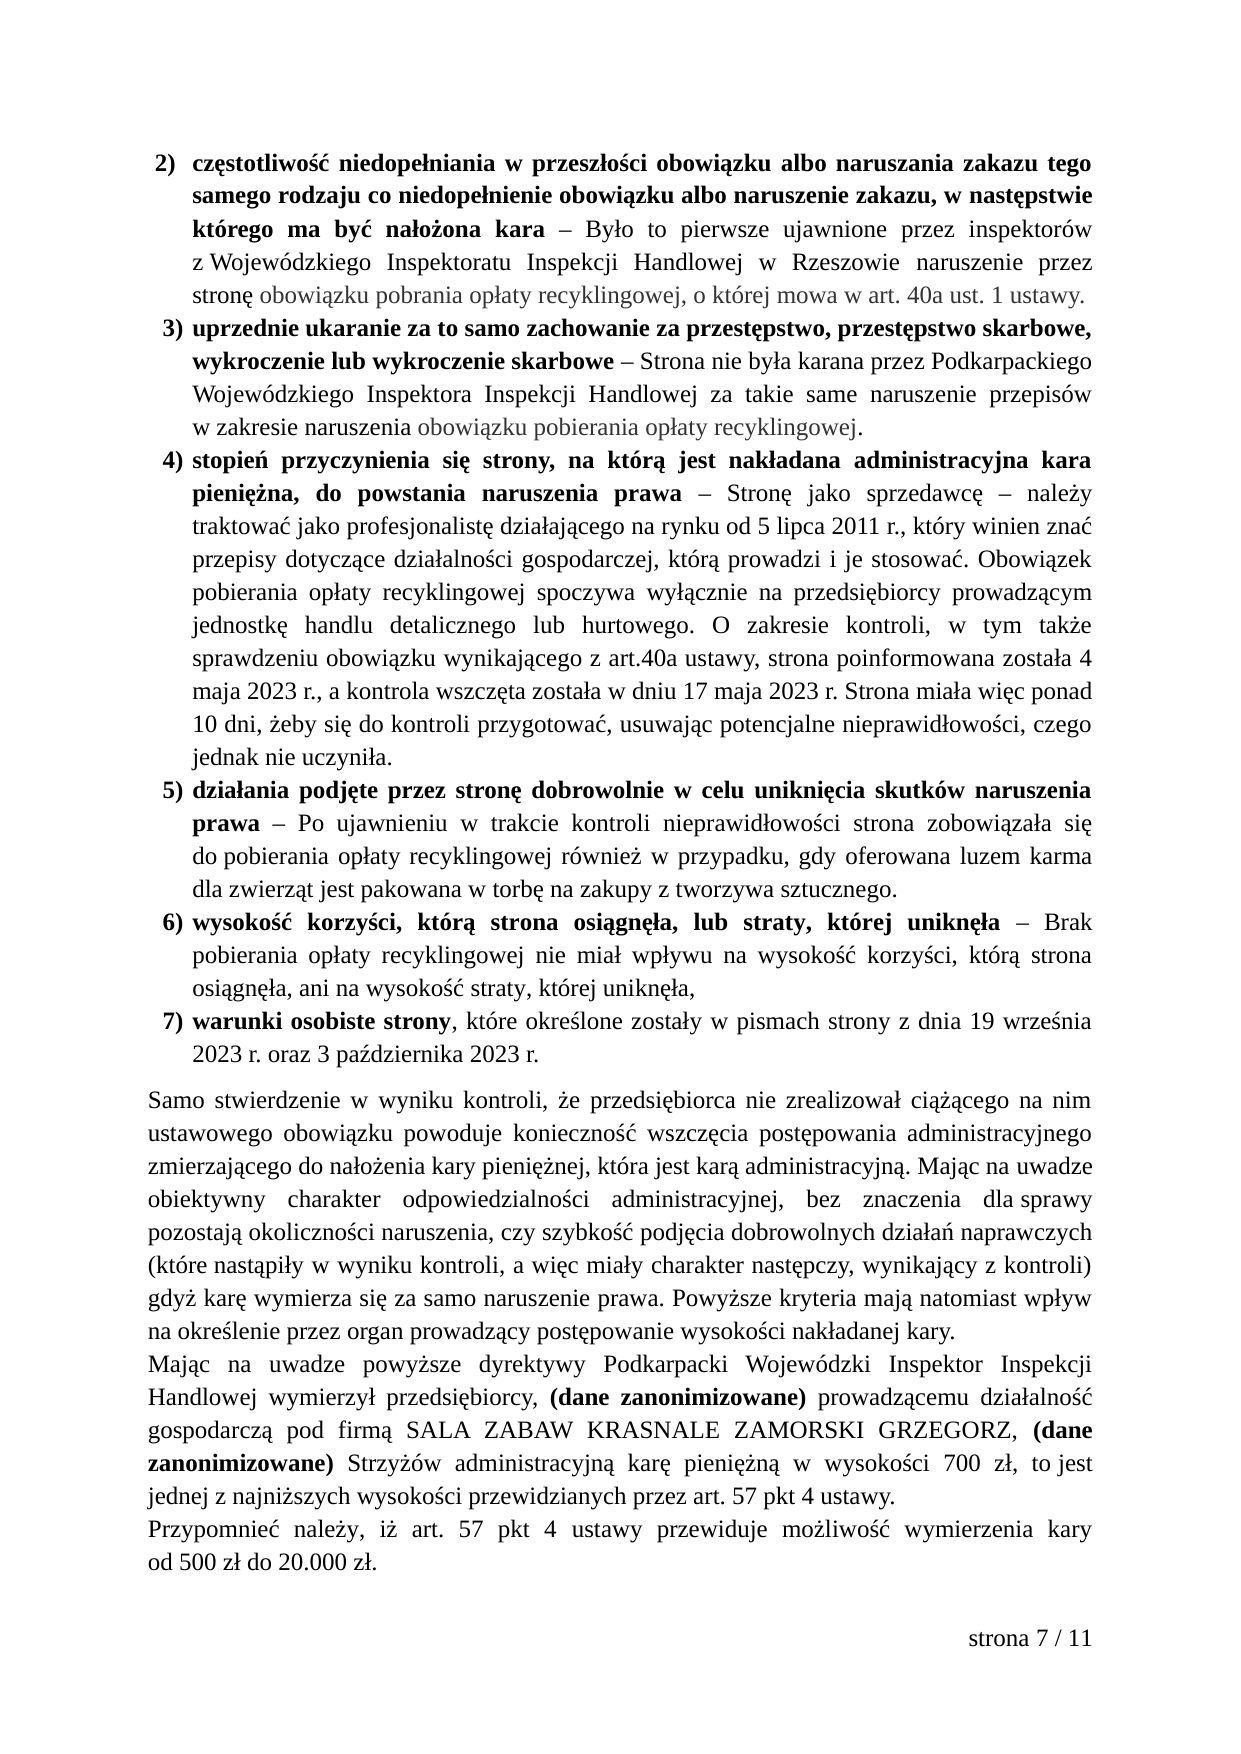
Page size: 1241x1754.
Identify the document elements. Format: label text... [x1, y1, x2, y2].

list wysokość korzyści, którą strona osiągnęła, lub straty, której uniknęła – Brak pobierania opłaty recyklingowej nie miał wpływu na wysokość korzyści, którą strona osiągnęła, ani na wysokość straty, której uniknęła, [162, 907, 1093, 1002]
text Przypomnieć należy, iż art. 57 pkt 4 ustawy przewiduje możliwość wymierzenia kary od 500 zł do 20.000 zł. [148, 1514, 1093, 1576]
list warunki osobiste strony, które określone zostały w pismach strony z dnia 19 września 2023 r. oraz 3 października 2023 r. [162, 1006, 1093, 1068]
list działania podjęte przez stronę dobrowolnie w celu uniknięcia skutków naruszenia prawa – Po ujawnieniu w trakcie kontroli nieprawidłowości strona zobowiązała się do pobierania opłaty recyklingowej również w przypadku, gdy oferowana luzem karma dla zwierząt jest pakowana w torbę na zakupy z tworzywa sztucznego. [162, 775, 1093, 903]
list częstotliwość niedopełniania w przeszłości obowiązku albo naruszania zakazu tego samego rodzaju co niedopełnienie obowiązku albo naruszenie zakazu, w następstwie którego ma być nałożona kara – Było to pierwsze ujawnione przez inspektorów z Wojewódzkiego Inspektoratu Inspekcji Handlowej w Rzeszowie naruszenie przez stronę obowiązku pobrania opłaty recyklingowej, o której mowa w art. 40a ust. 1 ustawy. [154, 148, 1093, 308]
list stopień przyczynienia się strony, na którą jest nakładana administracyjna kara pieniężna, do powstania naruszenia prawa – Stronę jako sprzedawcę – należy traktować jako profesjonalistę działającego na rynku od 5 lipca 2011 r., który winien znać przepisy dotyczące działalności gospodarczej, którą prowadzi i je stosować. Obowiązek pobierania opłaty recyklingowej spoczywa wyłącznie na przedsiębiorcy prowadzącym jednostkę handlu detalicznego lub hurtowego. O zakresie kontroli, w tym także sprawdzeniu obowiązku wynikającego z art.40a ustawy, strona poinformowana została 4 maja 2023 r., a kontrola wszczęta została w dniu 17 maja 2023 r. Strona miała więc ponad 10 dni, żeby się do kontroli przygotować, usuwając potencjalne nieprawidłowości, czego jednak nie uczyniła. [162, 445, 1093, 771]
list uprzednie ukaranie za to samo zachowanie za przestępstwo, przestępstwo skarbowe, wykroczenie lub wykroczenie skarbowe – Strona nie była karana przez Podkarpackiego Wojewódzkiego Inspektora Inspekcji Handlowej za takie same naruszenie przepisów w zakresie naruszenia obowiązku pobierania opłaty recyklingowej. [162, 313, 1093, 441]
text Samo stwierdzenie w wyniku kontroli, że przedsiębiorca nie zrealizował ciążącego na nim ustawowego obowiązku powoduje konieczność wszczęcia postępowania administracyjnego zmierzającego do nałożenia kary pieniężnej, która jest karą administracyjną. Mając na uwadze obiektywny charakter odpowiedzialności administracyjnej, bez znaczenia dla sprawy pozostają okoliczności naruszenia, czy szybkość podjęcia dobrowolnych działań naprawczych (które nastąpiły w wyniku kontroli, a więc miały charakter następczy, wynikający z kontroli) gdyż karę wymierza się za samo naruszenie prawa. Powyższe kryteria mają natomiast wpływ na określenie przez organ prowadzący postępowanie wysokości nakładanej kary. [148, 1085, 1093, 1344]
text Mając na uwadze powyższe dyrektywy Podkarpacki Wojewódzki Inspektor Inspekcji Handlowej wymierzył przedsiębiorcy, (dane zanonimizowane) prowadzącemu działalność gospodarczą pod firmą SALA ZABAW KRASNALE ZAMORSKI GRZEGORZ, (dane zanonimizowane) Strzyżów administracyjną karę pieniężną w wysokości 700 zł, to jest jednej z najniższych wysokości przewidzianych przez art. 57 pkt 4 ustawy. [148, 1349, 1093, 1510]
